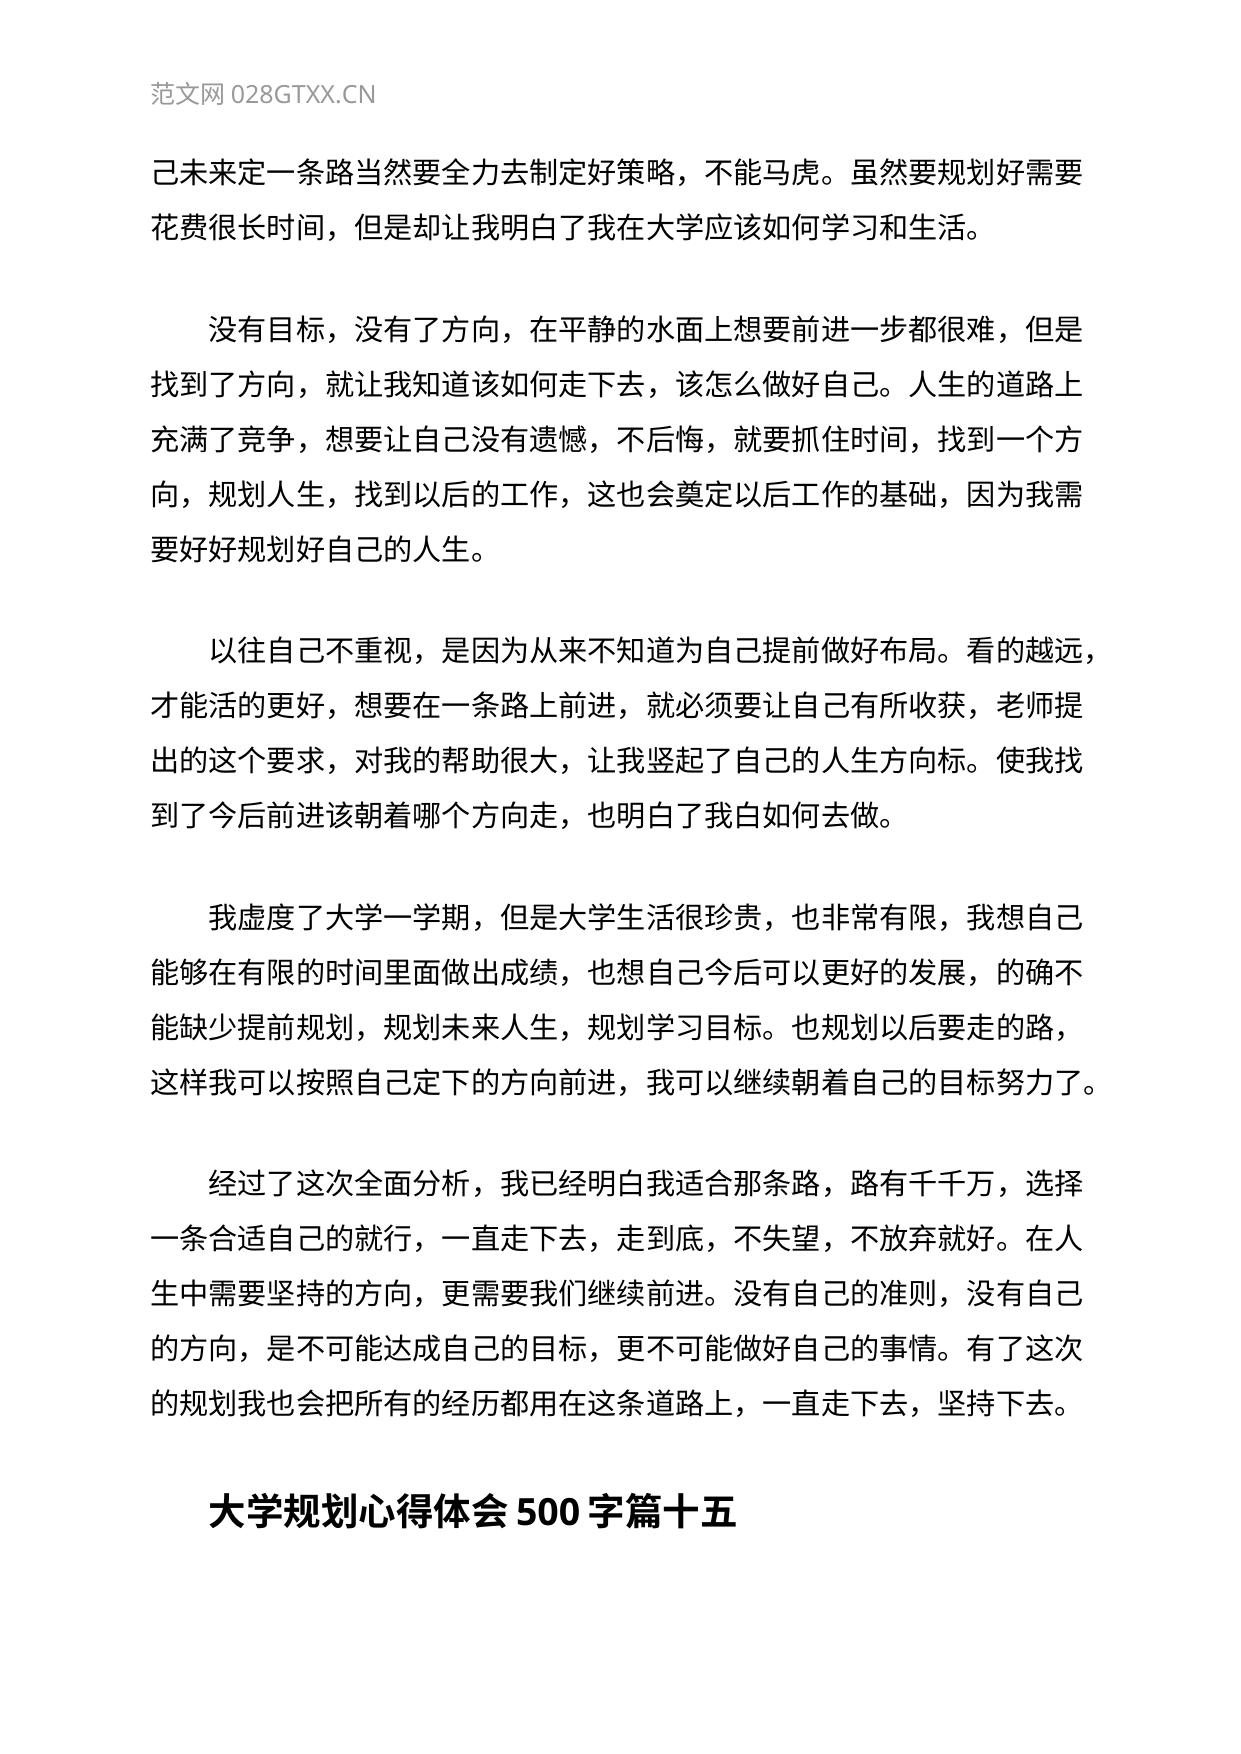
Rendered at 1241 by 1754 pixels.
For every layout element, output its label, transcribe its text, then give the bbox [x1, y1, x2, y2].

text 以往自己不重视，是因为从来不知道为自己提前做好布局。看的越远，才能活的更好，想要在一条路上前进，就必须要让自己有所收获，老师提出的这个要求，对我的帮助很大，让我竖起了自己的人生方向标。使我找到了今后前进该朝着哪个方向走，也明白了我白如何去做。 [150, 628, 1090, 835]
text 没有目标，没有了方向，在平静的水面上想要前进一步都很难，但是找到了方向，就让我知道该如何走下去，该怎么做好自己。人生的道路上充满了竞争，想要让自己没有遗憾，不后悔，就要抓住时间，找到一个方向，规划人生，找到以后的工作，这也会奠定以后工作的基础，因为我需要好好规划好自己的人生。 [150, 307, 1090, 568]
text 大学规划心得体会500字篇十五 [150, 1482, 1090, 1537]
text 我虚度了大学一学期，但是大学生活很珍贵，也非常有限，我想自己能够在有限的时间里面做出成绩，也想自己今后可以更好的发展，的确不能缺少提前规划，规划未来人生，规划学习目标。也规划以后要走的路，这样我可以按照自己定下的方向前进，我可以继续朝着自己的目标努力了。 [150, 894, 1090, 1101]
text 经过了这次全面分析，我已经明白我适合那条路，路有千千万，选择一条合适自己的就行，一直走下去，走到底，不失望，不放弃就好。在人生中需要坚持的方向，更需要我们继续前进。没有自己的准则，没有自己的方向，是不可能达成自己的目标，更不可能做好自己的事情。有了这次的规划我也会把所有的经历都用在这条道路上，一直走下去，坚持下去。 [150, 1161, 1090, 1423]
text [150, 150, 1090, 247]
